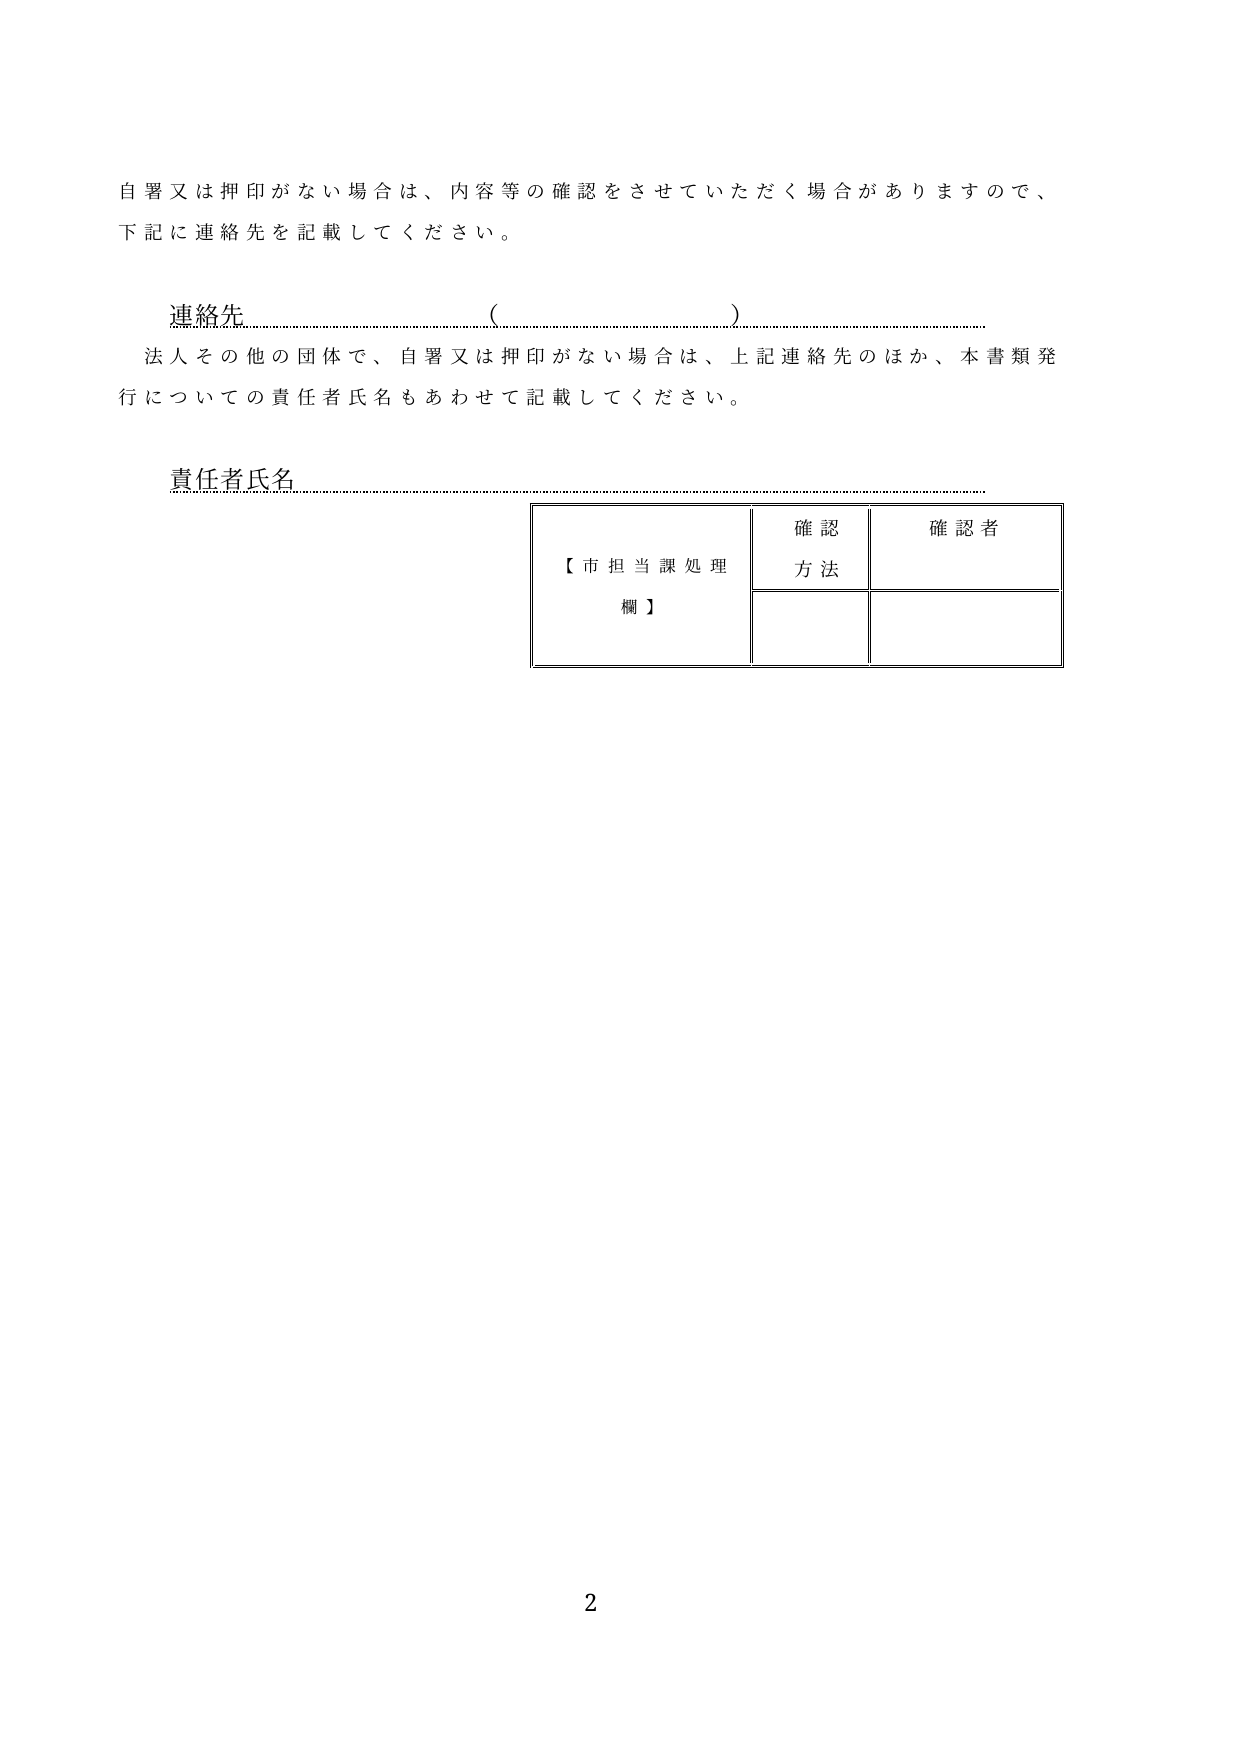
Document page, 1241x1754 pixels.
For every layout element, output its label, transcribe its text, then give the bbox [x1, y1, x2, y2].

table_header 【市担当課処理欄】 [533, 506, 751, 665]
text 法人その他の団体で、自署又は押印がない場合は、上記連絡先のほか、本書類発行についての責任者氏名もあわせて記載してください。 [118, 334, 1063, 417]
table_cell [751, 592, 869, 665]
table_header 確認者 [869, 506, 1061, 589]
text 自署又は押印がない場合は、内容等の確認をさせていただく場合がありますので、下記に連絡先を記載してください。 [118, 170, 1063, 252]
table_cell [869, 589, 1061, 665]
text 連絡先 （ ） [118, 293, 1063, 334]
text 責任者氏名 [118, 458, 1063, 499]
table_header 確認方法 [751, 506, 869, 589]
